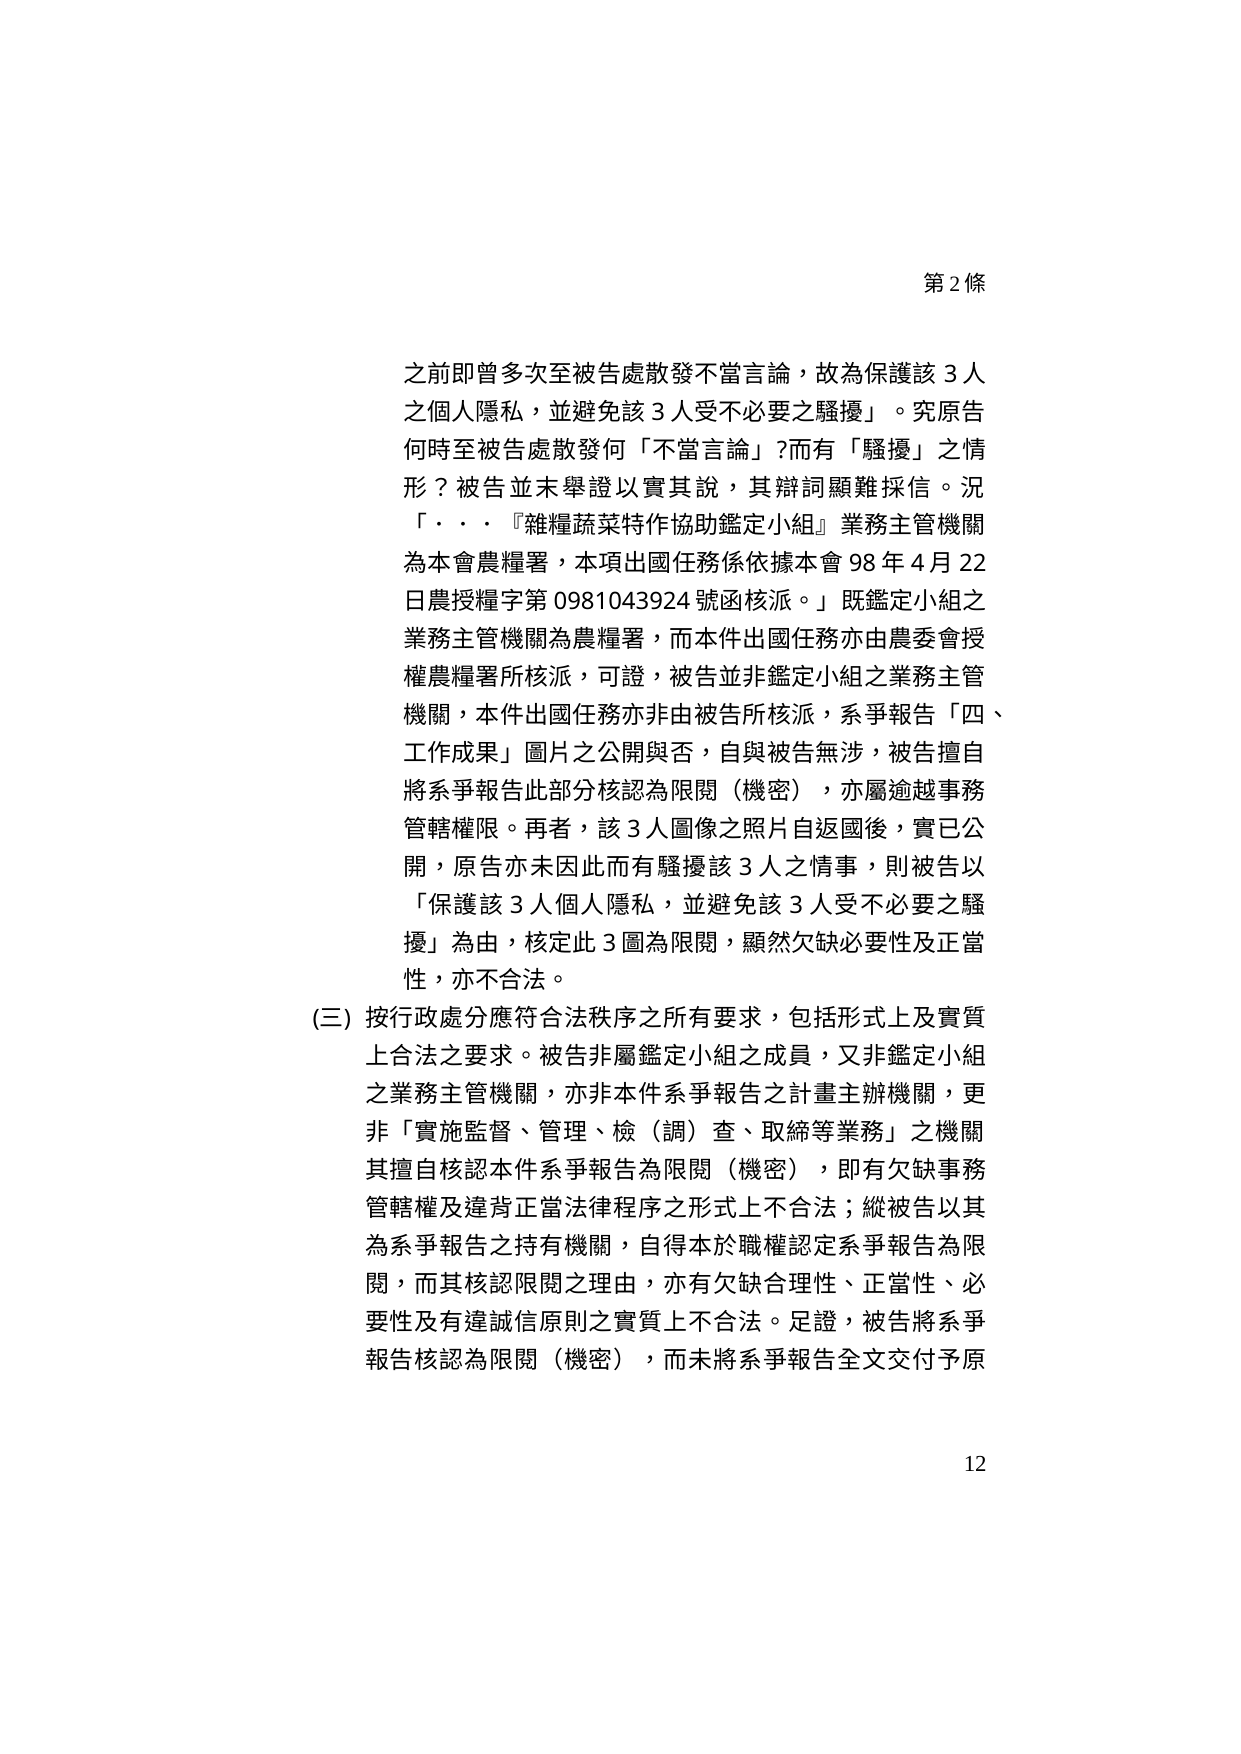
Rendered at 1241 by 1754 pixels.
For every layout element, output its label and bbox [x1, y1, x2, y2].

text [312, 997, 986, 1376]
text [376, 352, 986, 997]
